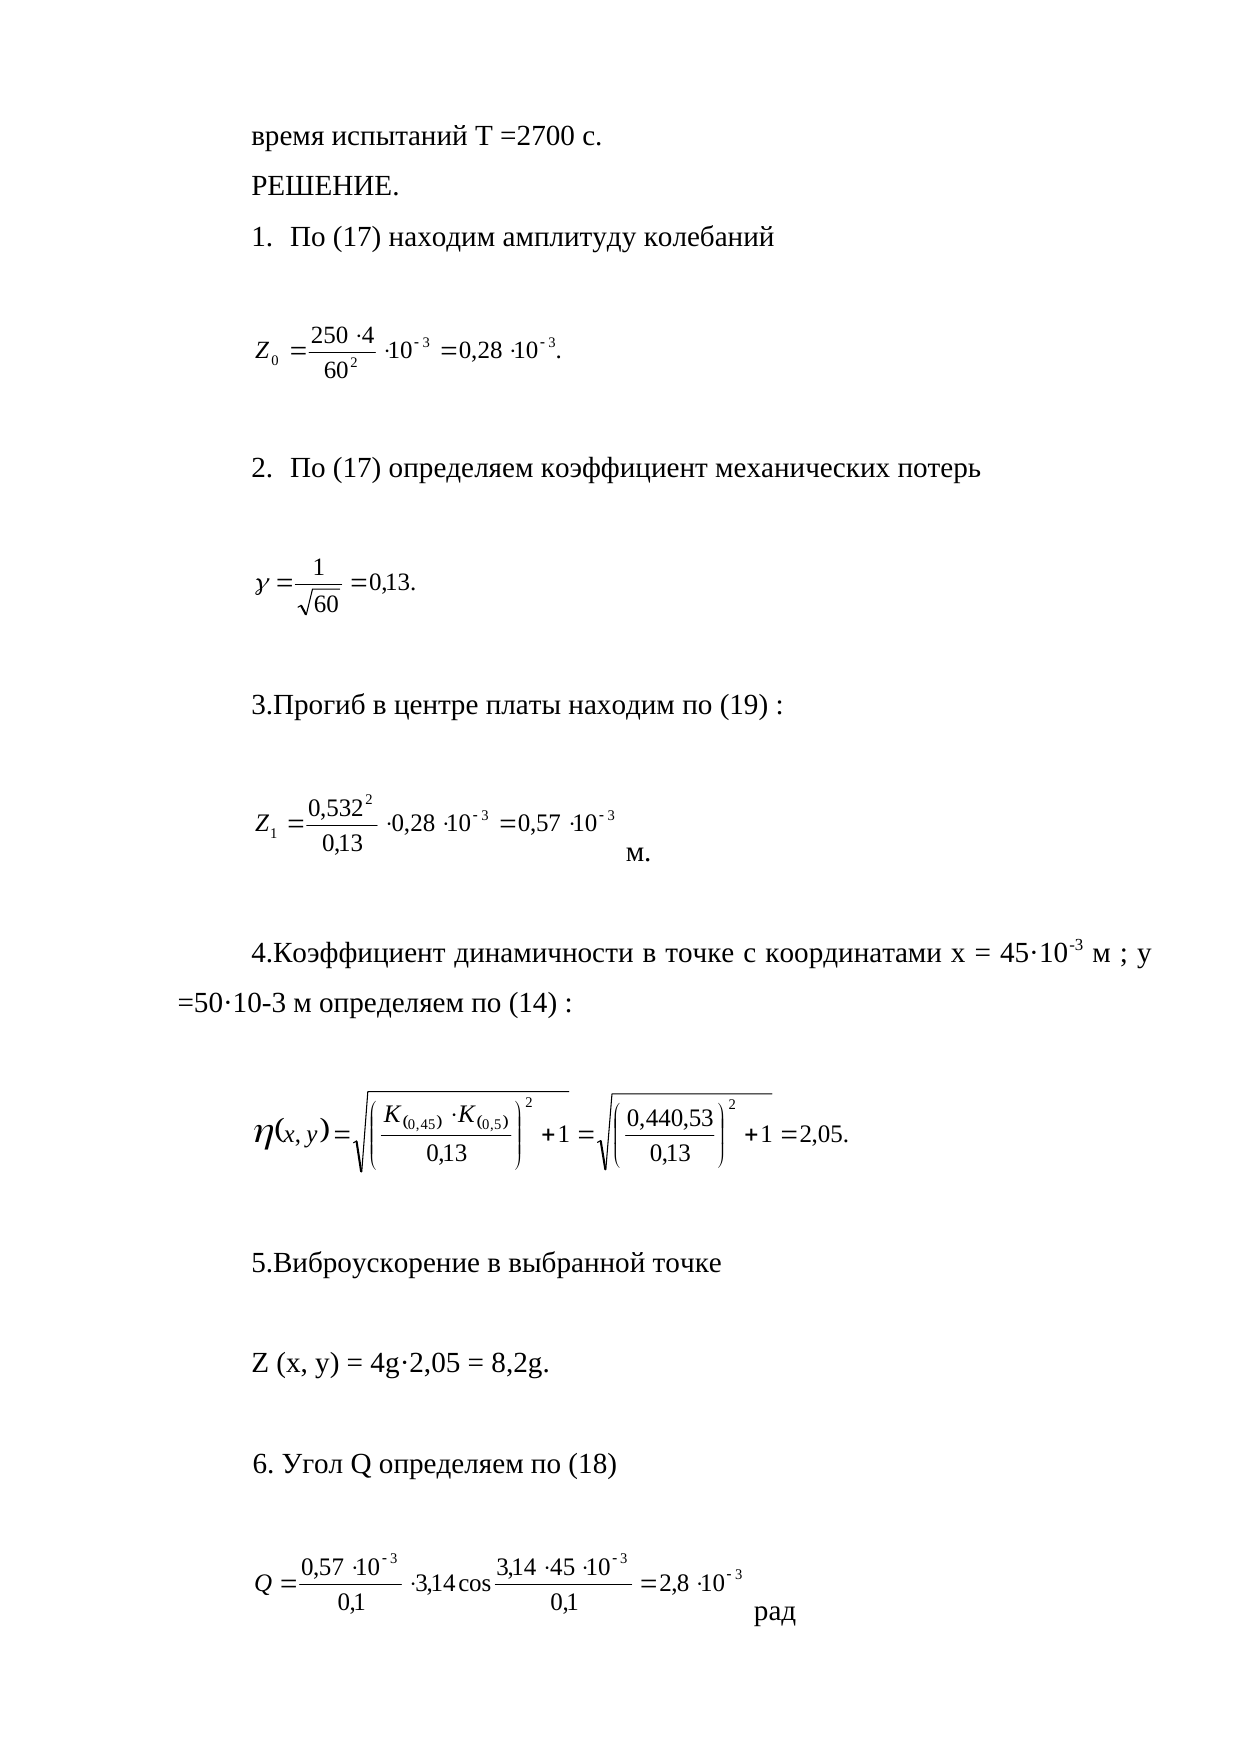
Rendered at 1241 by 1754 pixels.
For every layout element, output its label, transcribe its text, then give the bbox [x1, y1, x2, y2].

text 3.Прогиб в центре платы находим по (19) : [177, 687, 1152, 721]
list По (17) определяем коэффициент механических потерь [177, 451, 1152, 484]
text время испытаний Т =2700 с. [177, 118, 1152, 152]
text 5.Виброускорение в выбранной точке [177, 1245, 1152, 1278]
text рад [177, 1547, 1152, 1627]
text м. [177, 788, 1152, 868]
text 4.Коэффициент динамичности в точке с координатами х = 45·10- ; у =50·10- определяем по (14) : [177, 935, 1152, 1018]
text Z (x, y) = 4g·2,05 = 8,2g. [177, 1346, 1152, 1379]
list По (17) находим амплитуду колебаний [177, 219, 1152, 252]
text 6. Угол Q определяем по (18) [177, 1446, 1152, 1480]
text РЕШЕНИЕ. [177, 168, 1152, 202]
